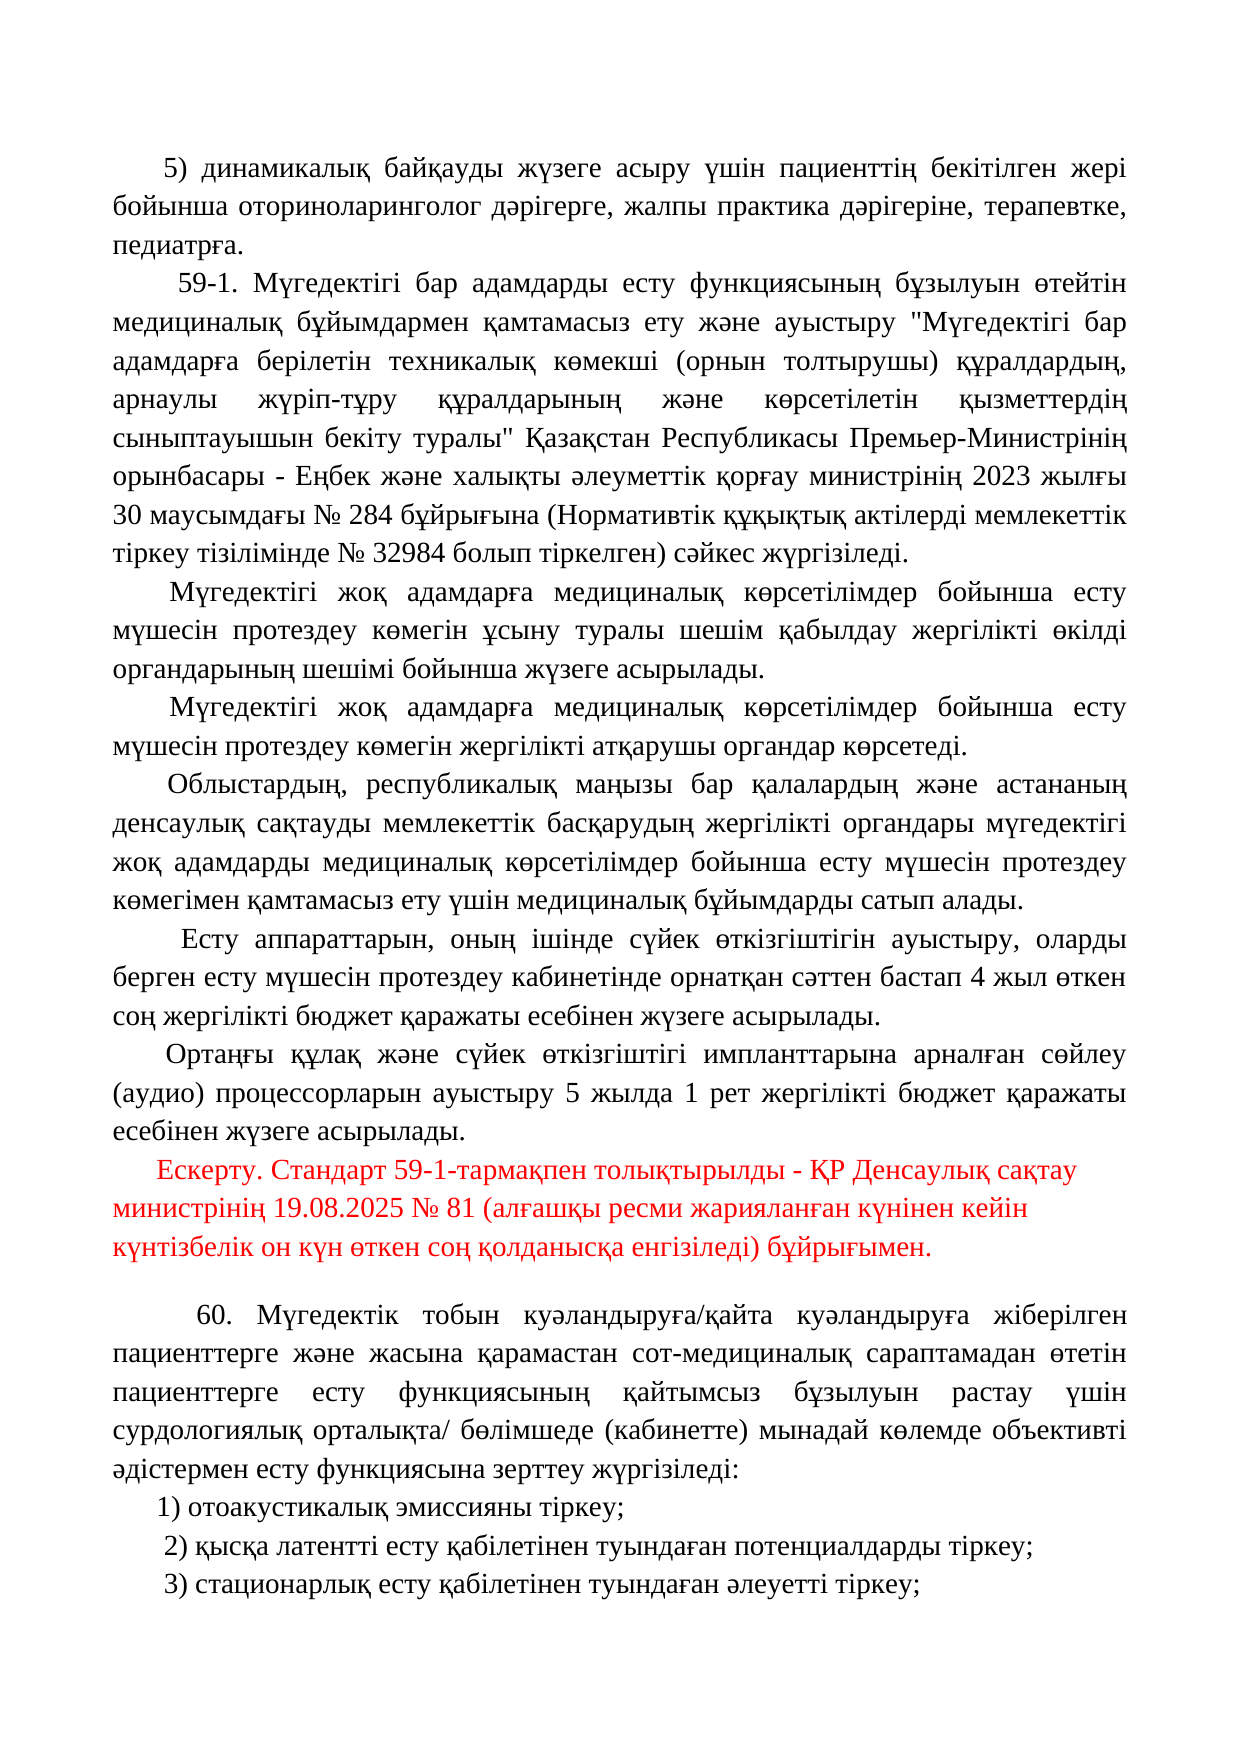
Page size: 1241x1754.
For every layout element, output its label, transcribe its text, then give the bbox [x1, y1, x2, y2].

text 3) стационарлық есту қабілетінен туындаған әлеуетті тіркеу; [112, 1567, 1128, 1600]
text Мүгедектігі жоқ адамдарға медициналық көрсетілімдер бойынша есту мүшесін протездеу көмегін ұсыну туралы шешім қабылдау жергілікті өкілді органдарының шешімі бойынша жүзеге асырылады. [112, 574, 1128, 684]
text Облыстардың, республикалық маңызы бар қалалардың және астананың денсаулық сақтауды мемлекеттік басқарудың жергілікті органдары мүгедектігі жоқ адамдарды медициналық көрсетілімдер бойынша есту мүшесін протездеу көмегімен қамтамасыз ету үшін медициналық бұйымдарды сатып алады. [112, 767, 1128, 916]
text Мүгедектігі жоқ адамдарға медициналық көрсетілімдер бойынша есту мүшесін протездеу көмегін жергілікті атқарушы органдар көрсетеді. [112, 689, 1128, 762]
text 59-1. Мүгедектігі бар адамдарды есту функциясының бұзылуын өтейтін медициналық бұйымдармен қамтамасыз ету және ауыстыру "Мүгедектігі бар адамдарға берілетін техникалық көмекші (орнын толтырушы) құралдардың, арнаулы жүріп-тұру құралдарының және көрсетілетін қызметтердің сыныптауышын бекіту туралы" Қазақстан Республикасы Премьер-Министрінің орынбасары - Еңбек және халықты әлеуметтік қорғау министрінің 2023 жылғы 30 маусымдағы № 284 бұйрығына (Нормативтік құқықтық актілерді мемлекеттік тіркеу тізілімінде № 32984 болып тіркелген) сәйкес жүргізіледі. [112, 266, 1128, 569]
text 1) отоакустикалық эмиссияны тіркеу; [112, 1489, 1128, 1523]
text 5) динамикалық байқауды жүзеге асыру үшін пациенттің бекітілген жері бойынша оториноларинголог дәрігерге, жалпы практика дәрігеріне, терапевтке, педиатрға. [112, 150, 1128, 261]
text Ортаңғы құлақ және сүйек өткізгіштігі импланттарына арналған сөйлеу (аудио) процессорларын ауыстыру 5 жылда 1 рет жергілікті бюджет қаражаты есебінен жүзеге асырылады. [112, 1036, 1128, 1147]
text Есту аппараттарын, оның ішінде сүйек өткізгіштігін ауыстыру, оларды берген есту мүшесін протездеу кабинетінде орнатқан сәттен бастап 4 жыл өткен соң жергілікті бюджет қаражаты есебінен жүзеге асырылады. [112, 921, 1128, 1031]
text 60. Мүгедектік тобын куәландыруға/қайта куәландыруға жіберілген пациенттерге және жасына қарамастан сот-медициналық сараптамадан өтетін пациенттерге есту функциясының қайтымсыз бұзылуын растау үшін сурдологиялық орталықта/ бөлімшеде (кабинетте) мынадай көлемде объективті әдістермен есту функциясына зерттеу жүргізіледі: [112, 1297, 1128, 1484]
text Ескерту. Стандарт 59-1-тармақпен толықтырылды - ҚР Денсаулық сақтау министрінің 19.08.2025 № 81 (алғашқы ресми жарияланған күнінен кейін күнтізбелік он күн өткен соң қолданысқа енгізіледі) бұйрығымен. [112, 1152, 1128, 1293]
text 2) қысқа латентті есту қабілетінен туындаған потенциалдарды тіркеу; [112, 1528, 1128, 1562]
